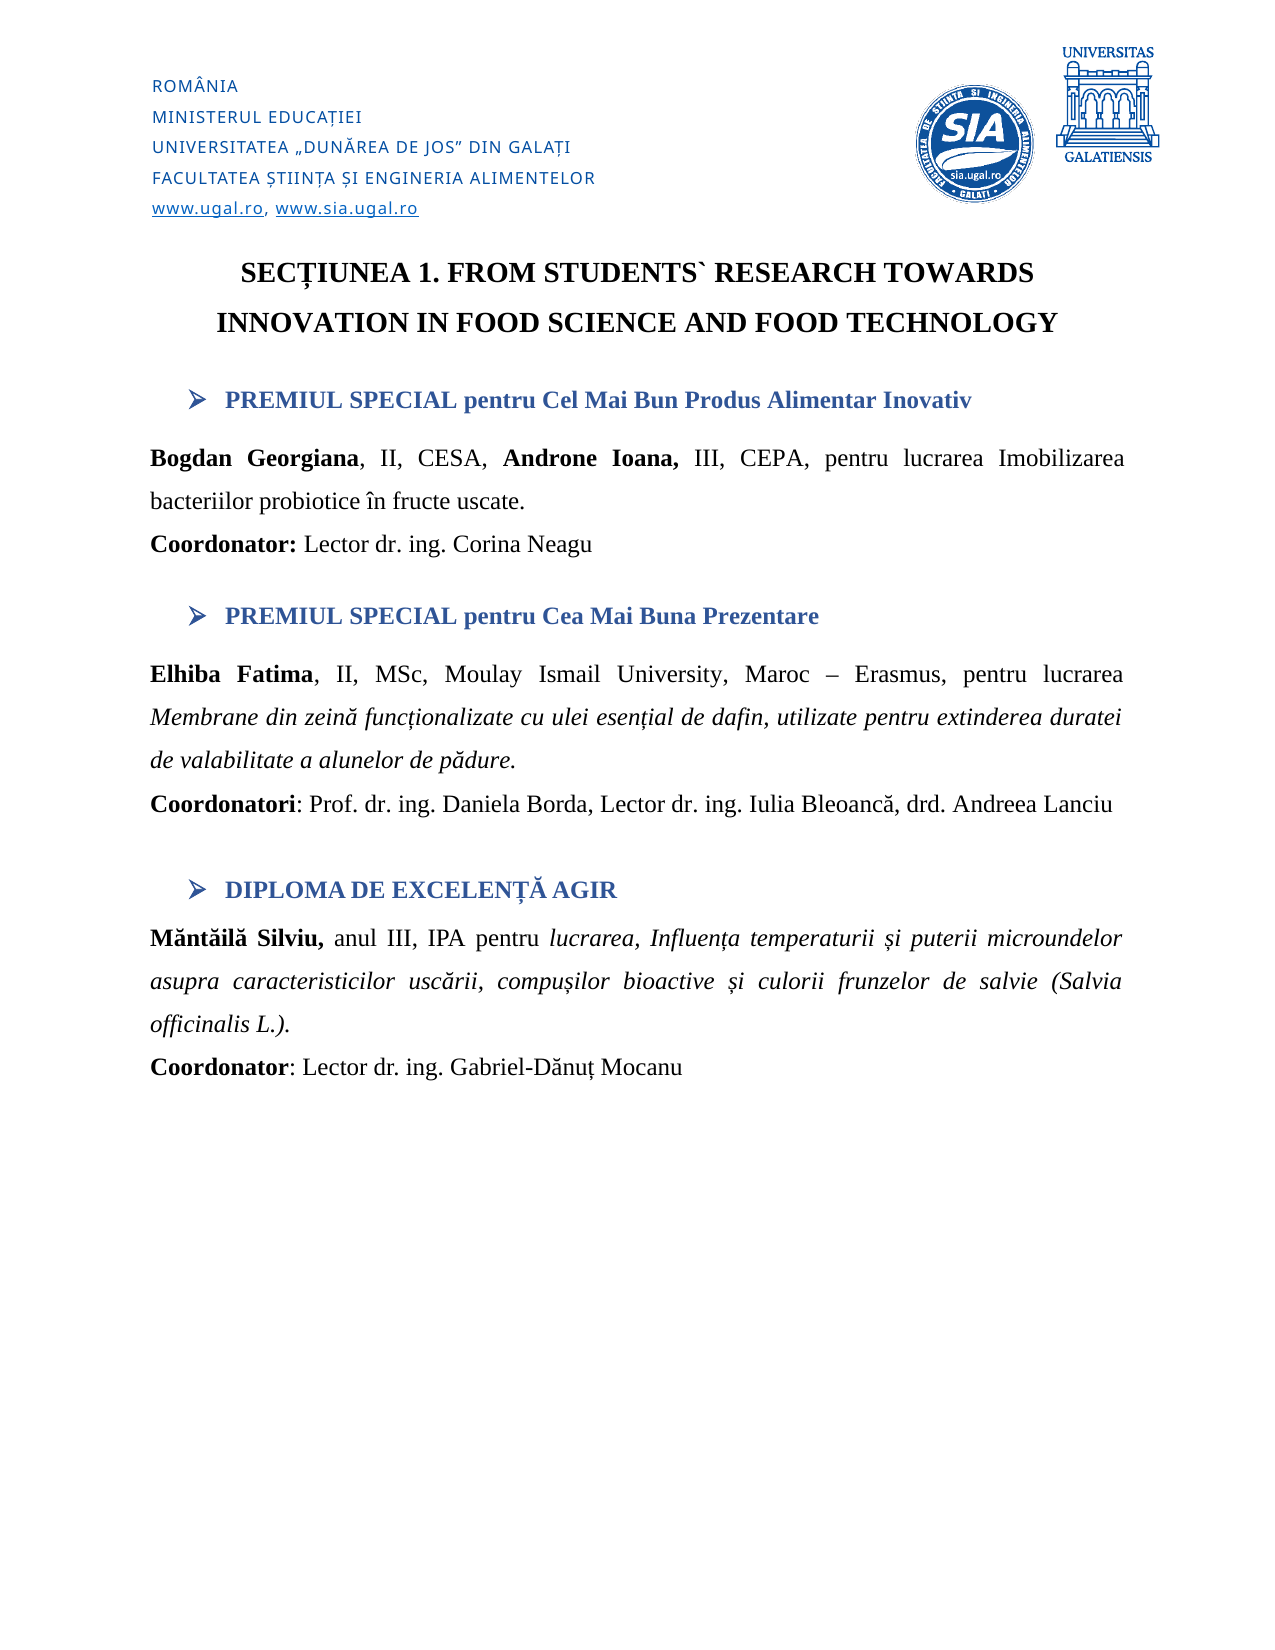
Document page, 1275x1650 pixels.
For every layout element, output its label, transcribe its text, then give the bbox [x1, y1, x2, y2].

text Coordonatori: Prof. dr. ing. Daniela Borda, Lector dr. ing. Iulia Bleoancă, drd. Andreea Lanciu [150, 789, 1125, 817]
text Elhiba Fatima, II, MSc, Moulay Ismail University, Maroc – Erasmus, pentru lucrarea Membrane din zeină funcționalizate cu ulei esențial de dafin, utilizate pentru extinderea duratei de valabilitate a alunelor de pădure. [150, 659, 1125, 774]
text Măntăilă Silviu, anul III, IPA pentru lucrarea, Influența temperaturii și puterii microundelor asupra caracteristicilor uscării, compușilor bioactive și culorii frunzelor de salvie (Salvia officinalis L.). [150, 923, 1125, 1038]
text Bogdan Georgiana, II, CESA, Androne Ioana, III, CEPA, pentru lucrarea Imobilizarea bacteriilor probiotice în fructe uscate. [150, 443, 1125, 515]
list PREMIUL SPECIAL pentru Cel Mai Bun Produs Alimentar Inovativ [187, 385, 1125, 414]
text Coordonator: Lector dr. ing. Gabriel-Dănuț Mocanu [150, 1052, 1125, 1081]
list PREMIUL SPECIAL pentru Cea Mai Buna Prezentare [187, 601, 1125, 630]
text SECȚIUNEA 1. FROM STUDENTS` RESEARCH TOWARDS INNOVATION IN FOOD SCIENCE AND FOOD TECHNOLOGY [150, 255, 1125, 339]
list DIPLOMA DE EXCELENȚĂ AGIR [187, 875, 1125, 904]
text Coordonator: Lector dr. ing. Corina Neagu [150, 529, 1125, 558]
picture [914, 83, 1035, 204]
